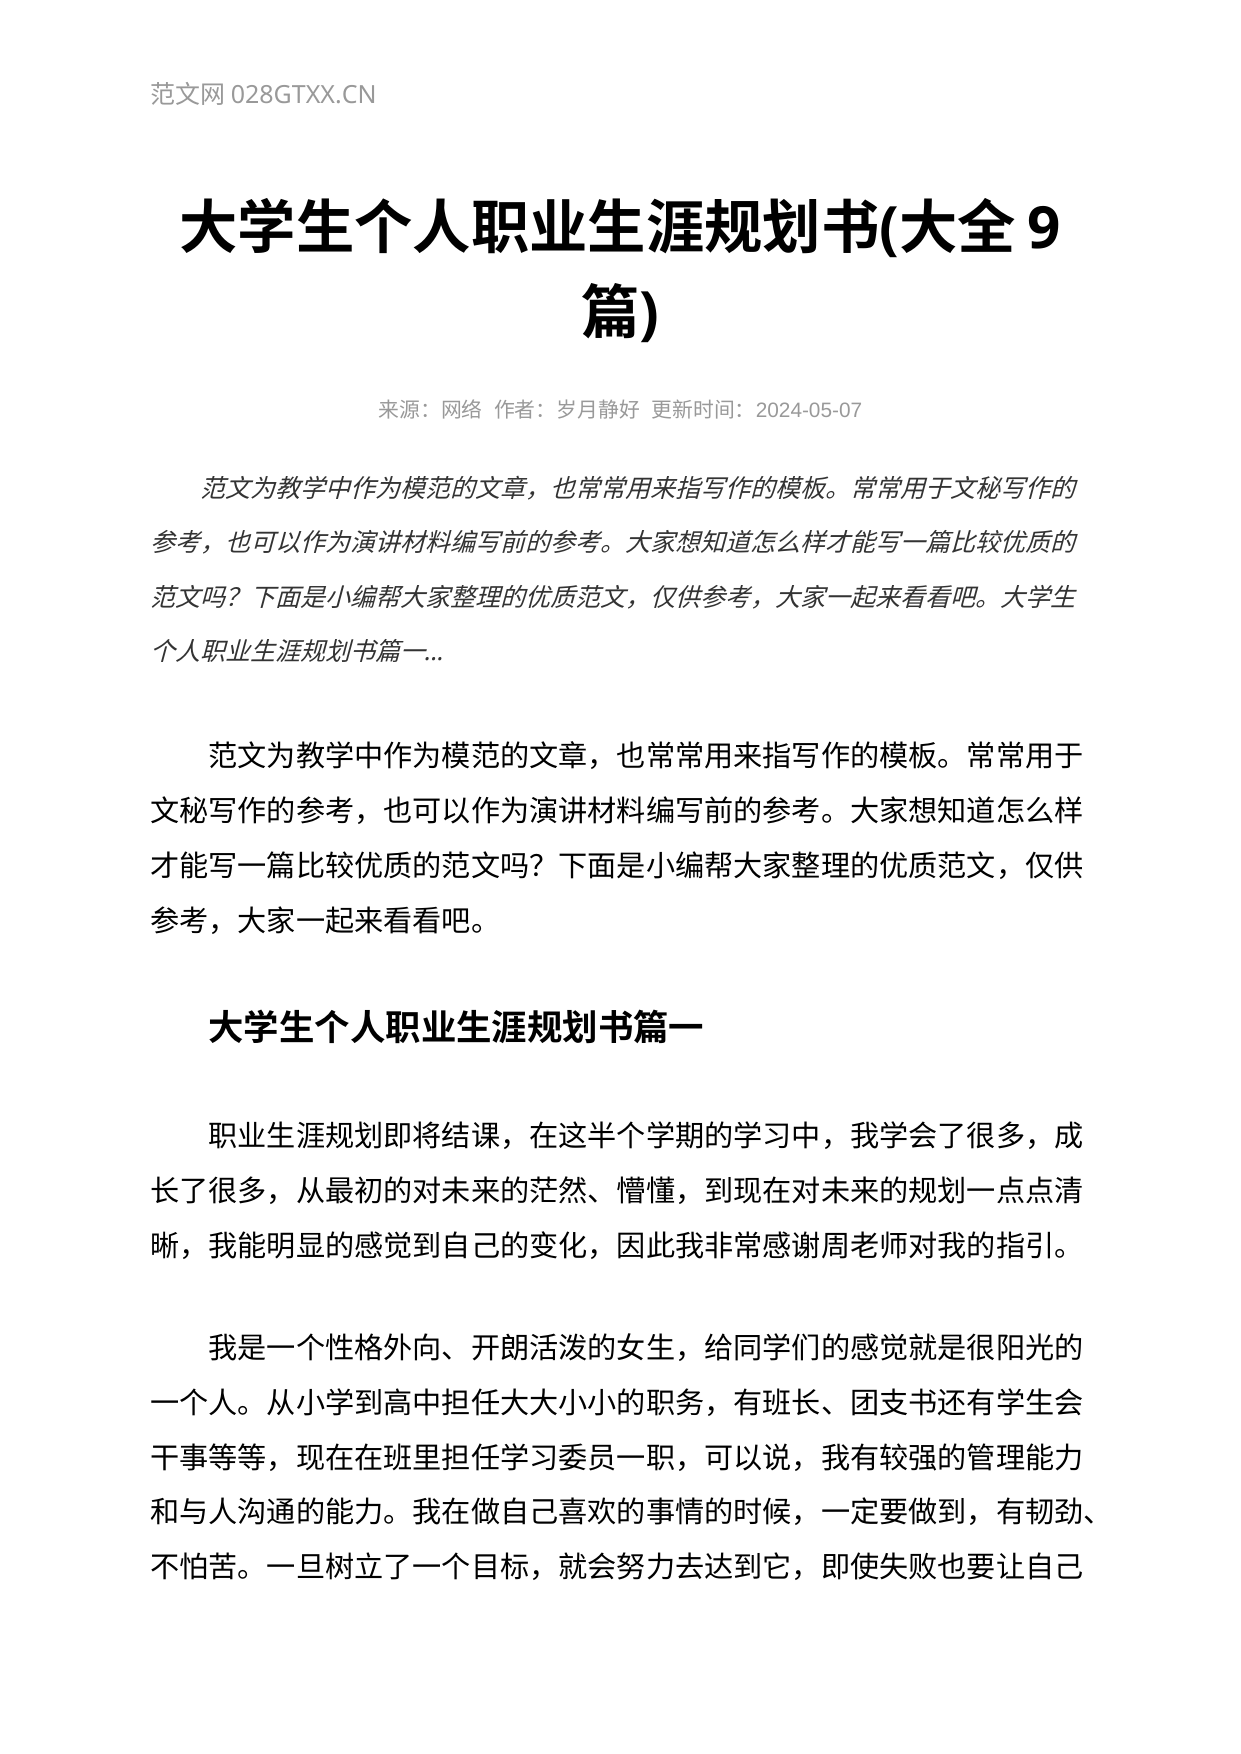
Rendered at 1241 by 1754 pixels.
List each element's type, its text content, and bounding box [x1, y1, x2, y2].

subtitle 大学生个人职业生涯规划书(大全9篇) [150, 181, 1090, 351]
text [150, 1324, 1090, 1586]
text 大学生个人职业生涯规划书篇一 [150, 999, 1090, 1051]
text 范文为教学中作为模范的文章，也常常用来指写作的模板。常常用于文秘写作的参考，也可以作为演讲材料编写前的参考。大家想知道怎么样才能写一篇比较优质的范文吗？下面是小编帮大家整理的优质范文，仅供参考，大家一起来看看吧。大学生个人职业生涯规划书篇一... [150, 468, 1090, 668]
text 来源：网络 作者：岁月静好 更新时间：2024-05-07 [150, 398, 1090, 422]
text 范文为教学中作为模范的文章，也常常用来指写作的模板。常常用于文秘写作的参考，也可以作为演讲材料编写前的参考。大家想知道怎么样才能写一篇比较优质的范文吗？下面是小编帮大家整理的优质范文，仅供参考，大家一起来看看吧。 [150, 733, 1090, 940]
text 职业生涯规划即将结课，在这半个学期的学习中，我学会了很多，成长了很多，从最初的对未来的茫然、懵懂，到现在对未来的规划一点点清晰，我能明显的感觉到自己的变化，因此我非常感谢周老师对我的指引。 [150, 1113, 1090, 1265]
